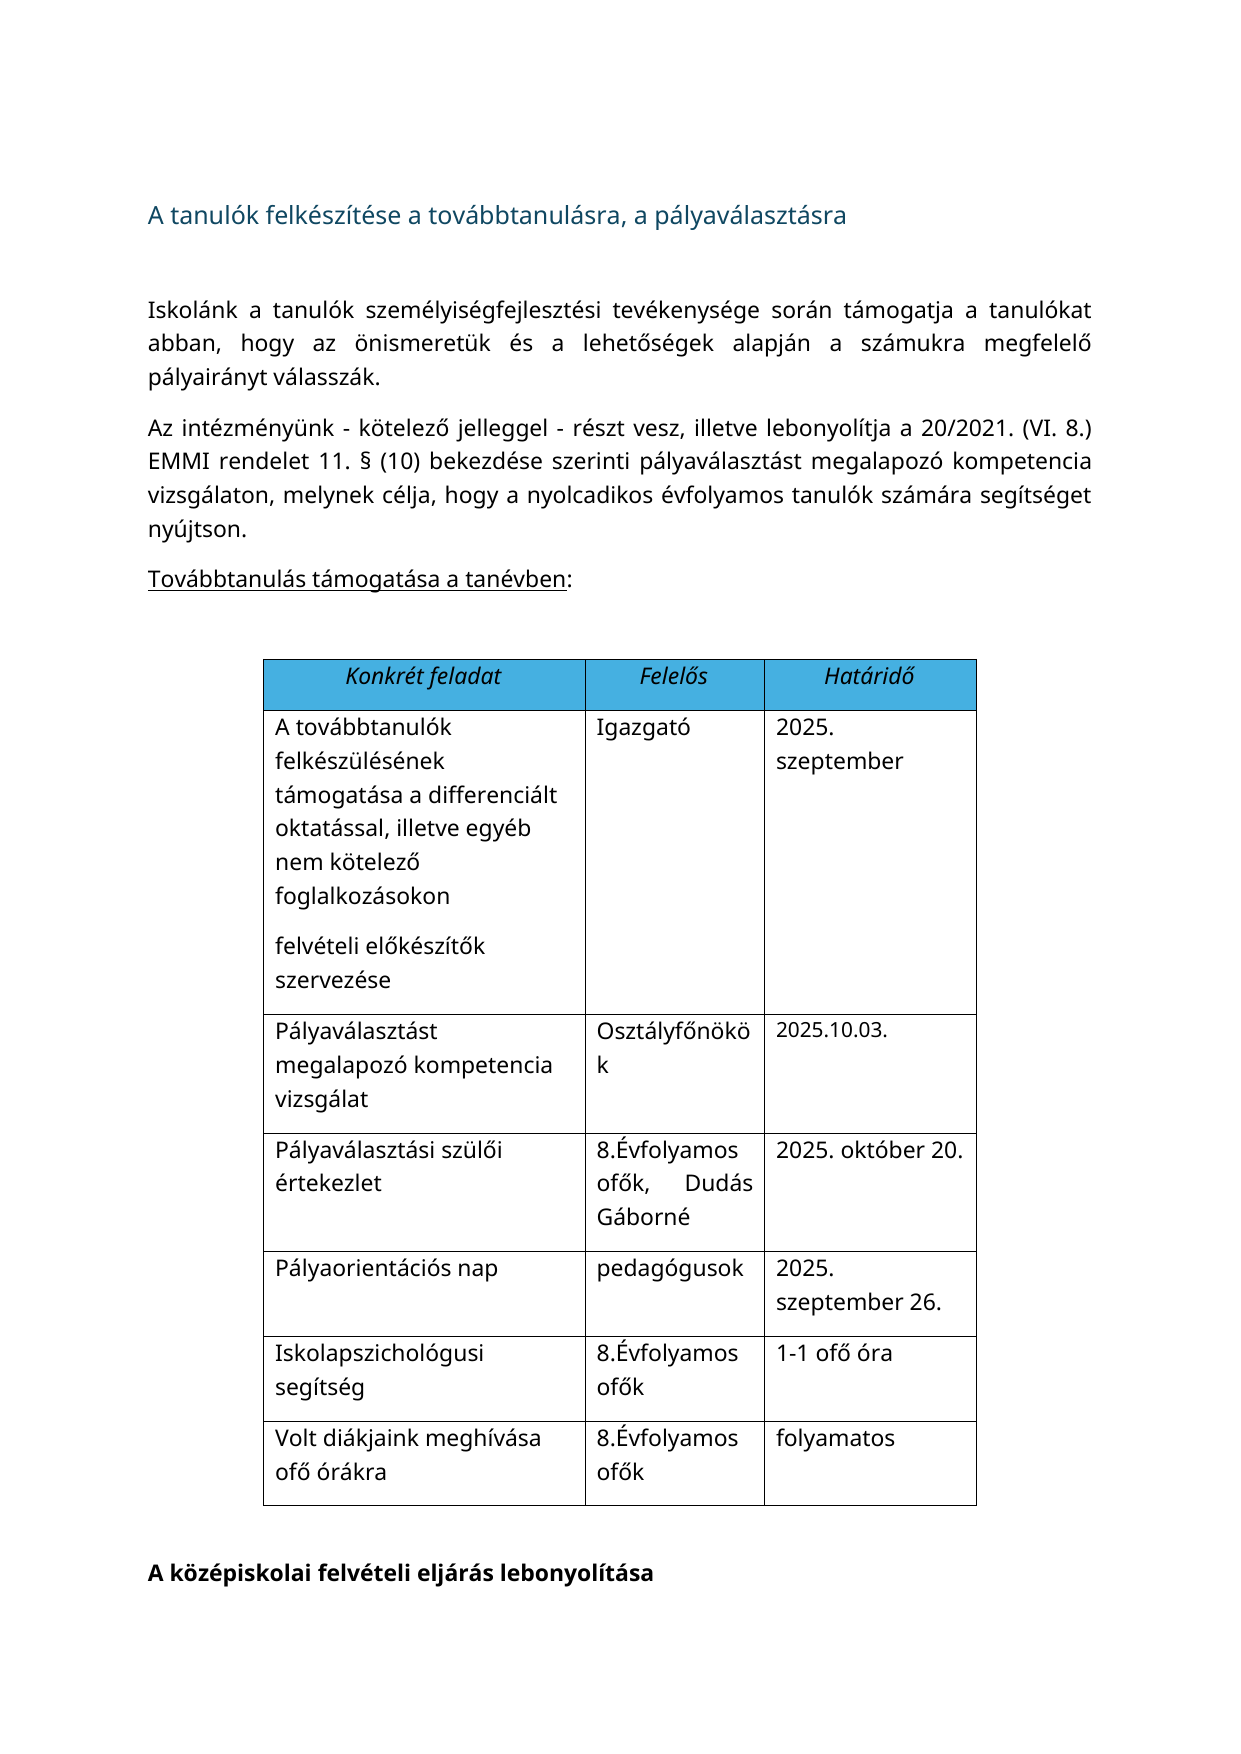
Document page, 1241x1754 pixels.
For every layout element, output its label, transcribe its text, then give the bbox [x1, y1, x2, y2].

table_cell Iskolapszichológusi segítség [264, 1337, 585, 1421]
table_header Felelős [586, 660, 764, 710]
table_cell folyamatos [765, 1422, 976, 1505]
table_cell Pályaorientációs nap [264, 1252, 585, 1336]
table_cell 8.Évfolyamos ofők, Dudás Gáborné [586, 1134, 764, 1251]
table_cell 2025. szeptember [765, 711, 976, 1014]
table_cell Pályaválasztási szülői értekezlet [264, 1134, 585, 1251]
table_cell Igazgató [586, 711, 764, 1014]
table_cell 8.Évfolyamos ofők [586, 1337, 764, 1421]
table_cell 2025. szeptember 26. [765, 1252, 976, 1336]
table_cell pedagógusok [586, 1252, 764, 1336]
table_cell 1-1 ofő óra [765, 1337, 976, 1421]
table_cell 2025.10.03. [765, 1015, 976, 1132]
table_cell 8.Évfolyamos ofők [586, 1422, 764, 1505]
table_cell Volt diákjaink meghívása ofő órákra [264, 1422, 585, 1505]
table_cell Osztályfőnökök [586, 1015, 764, 1132]
table_header Konkrét feladat [264, 660, 585, 710]
text A középiskolai felvételi eljárás lebonyolítása [148, 1557, 1093, 1588]
text Továbbtanulás támogatása a tanévben: [148, 563, 1093, 594]
table_cell Pályaválasztást megalapozó kompetencia vizsgálat [264, 1015, 585, 1132]
table_header Határidő [765, 660, 976, 710]
table_cell 2025. október 20. [765, 1134, 976, 1251]
subtitle A tanulók felkészítése a továbbtanulásra, a pályaválasztásra [148, 198, 1093, 232]
text Az intézményünk - kötelező jelleggel - részt vesz, illetve lebonyolítja a 20/2021. (VI. 8.) EMMI rendelet 11. § (10) bekezdése szerinti pályaválasztást megalapozó kompetencia vizsgálaton, melynek célja, hogy a nyolcadikos évfolyamos tanulók számára segítséget nyújtson. [148, 411, 1093, 544]
text Iskolánk a tanulók személyiségfejlesztési tevékenysége során támogatja a tanulókat abban, hogy az önismeretük és a lehetőségek alapján a számukra megfelelő pályairányt válasszák. [148, 293, 1093, 392]
table_cell A továbbtanulók felkészülésének támogatása a differenciált oktatással, illetve egyéb nem kötelező foglalkozásokon felvételi előkészítők szervezése [264, 711, 585, 1014]
